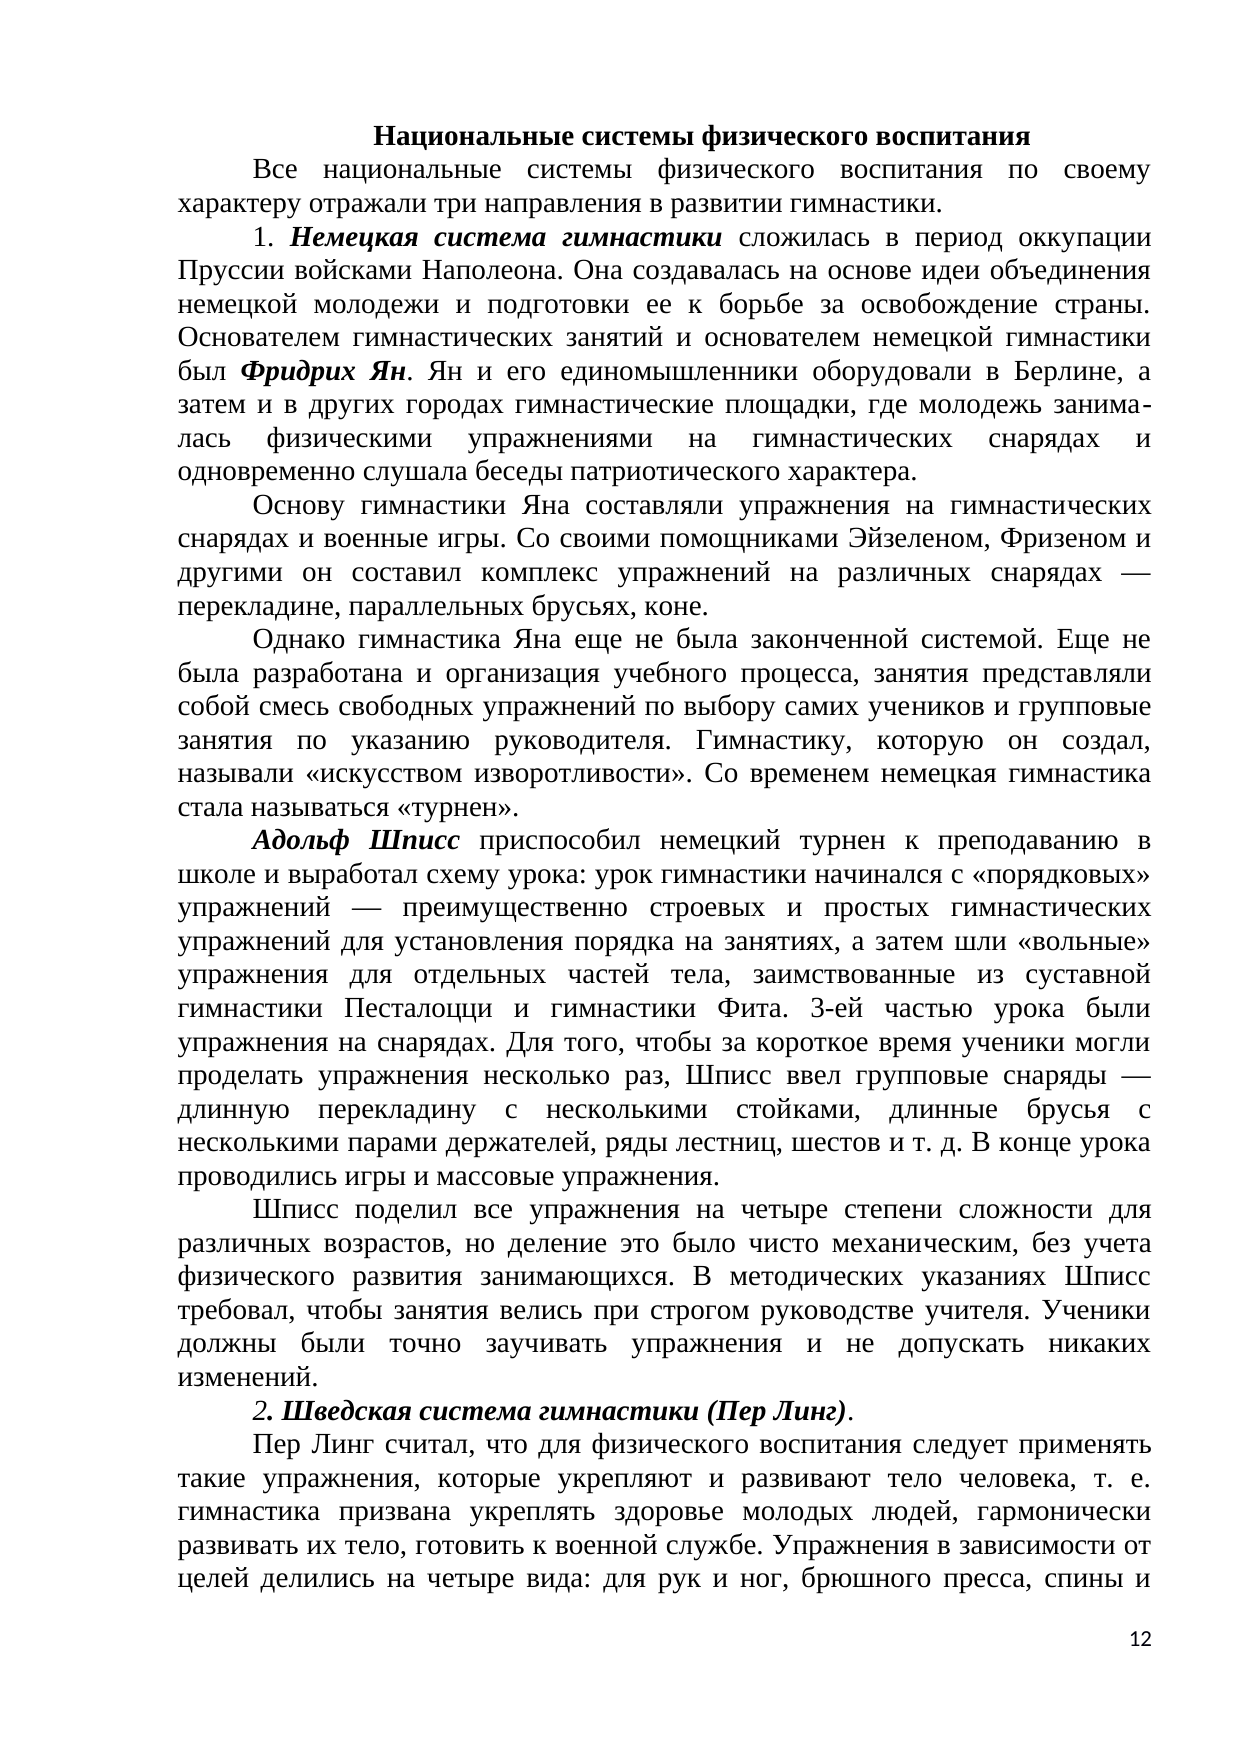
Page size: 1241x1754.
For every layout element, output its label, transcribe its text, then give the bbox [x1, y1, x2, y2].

text Национальные системы физического воспитания [177, 118, 1152, 152]
text Шписс поделил все упражнения на четыре степени сложности для различных возрастов, но деление это было чисто механическим, без учета физического развития занимающихся. В методических указаниях Шписс требовал, чтобы занятия велись при строгом руководстве учителя. Ученики должны были точно заучивать упражнения и не допускать никаких изменений. [177, 1191, 1152, 1393]
text Все национальные системы физического воспитания по своему характеру отражали три направления в развитии гимнастики. [177, 152, 1152, 219]
text Адольф Шписс приспособил немецкий турнен к преподаванию в школе и выработал схему урока: урок гимнастики начинался с «порядковых» упражнений — преимущественно строевых и простых гимнастических упражнений для установления порядка на занятиях, а затем шли «вольные» упражнения для отдельных частей тела, заимствованные из суставной гимнастики Песталоцци и гимнастики Фита. 3-ей частью урока были упражнения на снарядах. Для того, чтобы за короткое время ученики могли проделать упражнения несколько раз, Шписс ввел групповые снаряды — длинную перекладину с несколькими стойками, длинные брусья с несколькими парами держателей, ряды лестниц, шестов и т. д. В конце урока проводились игры и массовые упражнения. [177, 822, 1152, 1191]
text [177, 1426, 1152, 1594]
text 2. Шведская система гимнастики (Пер Линг). [177, 1393, 1152, 1426]
text Однако гимнастика Яна еще не была законченной системой. Еще не была разработана и организация учебного процесса, занятия представляли собой смесь свободных упражнений по выбору самих учеников и групповые занятия по указанию руководителя. Гимнастику, которую он создал, называли «искусством изворотливости». Со временем немецкая гимнастика стала называться «турнен». [177, 621, 1152, 822]
text Основу гимнастики Яна составляли упражнения на гимнастических снарядах и военные игры. Со своими помощниками Эйзеленом, Фризеном и другими он составил комплекс упражнений на различных снарядах — перекладине, параллельных брусьях, коне. [177, 487, 1152, 621]
text 1. Немецкая система гимнастики сложилась в период оккупации Пруссии войсками Наполеона. Она создавалась на основе идеи объединения немецкой молодежи и подготовки ее к борьбе за освобождение страны. Основателем гимнастических занятий и основателем немецкой гимнастики был Фридрих Ян. Ян и его единомышленники оборудовали в Берлине, а затем и в других городах гимнастические площадки, где молодежь занималась физическими упражнениями на гимнастических снарядах и одновременно слушала беседы патриотического характера. [177, 219, 1152, 487]
